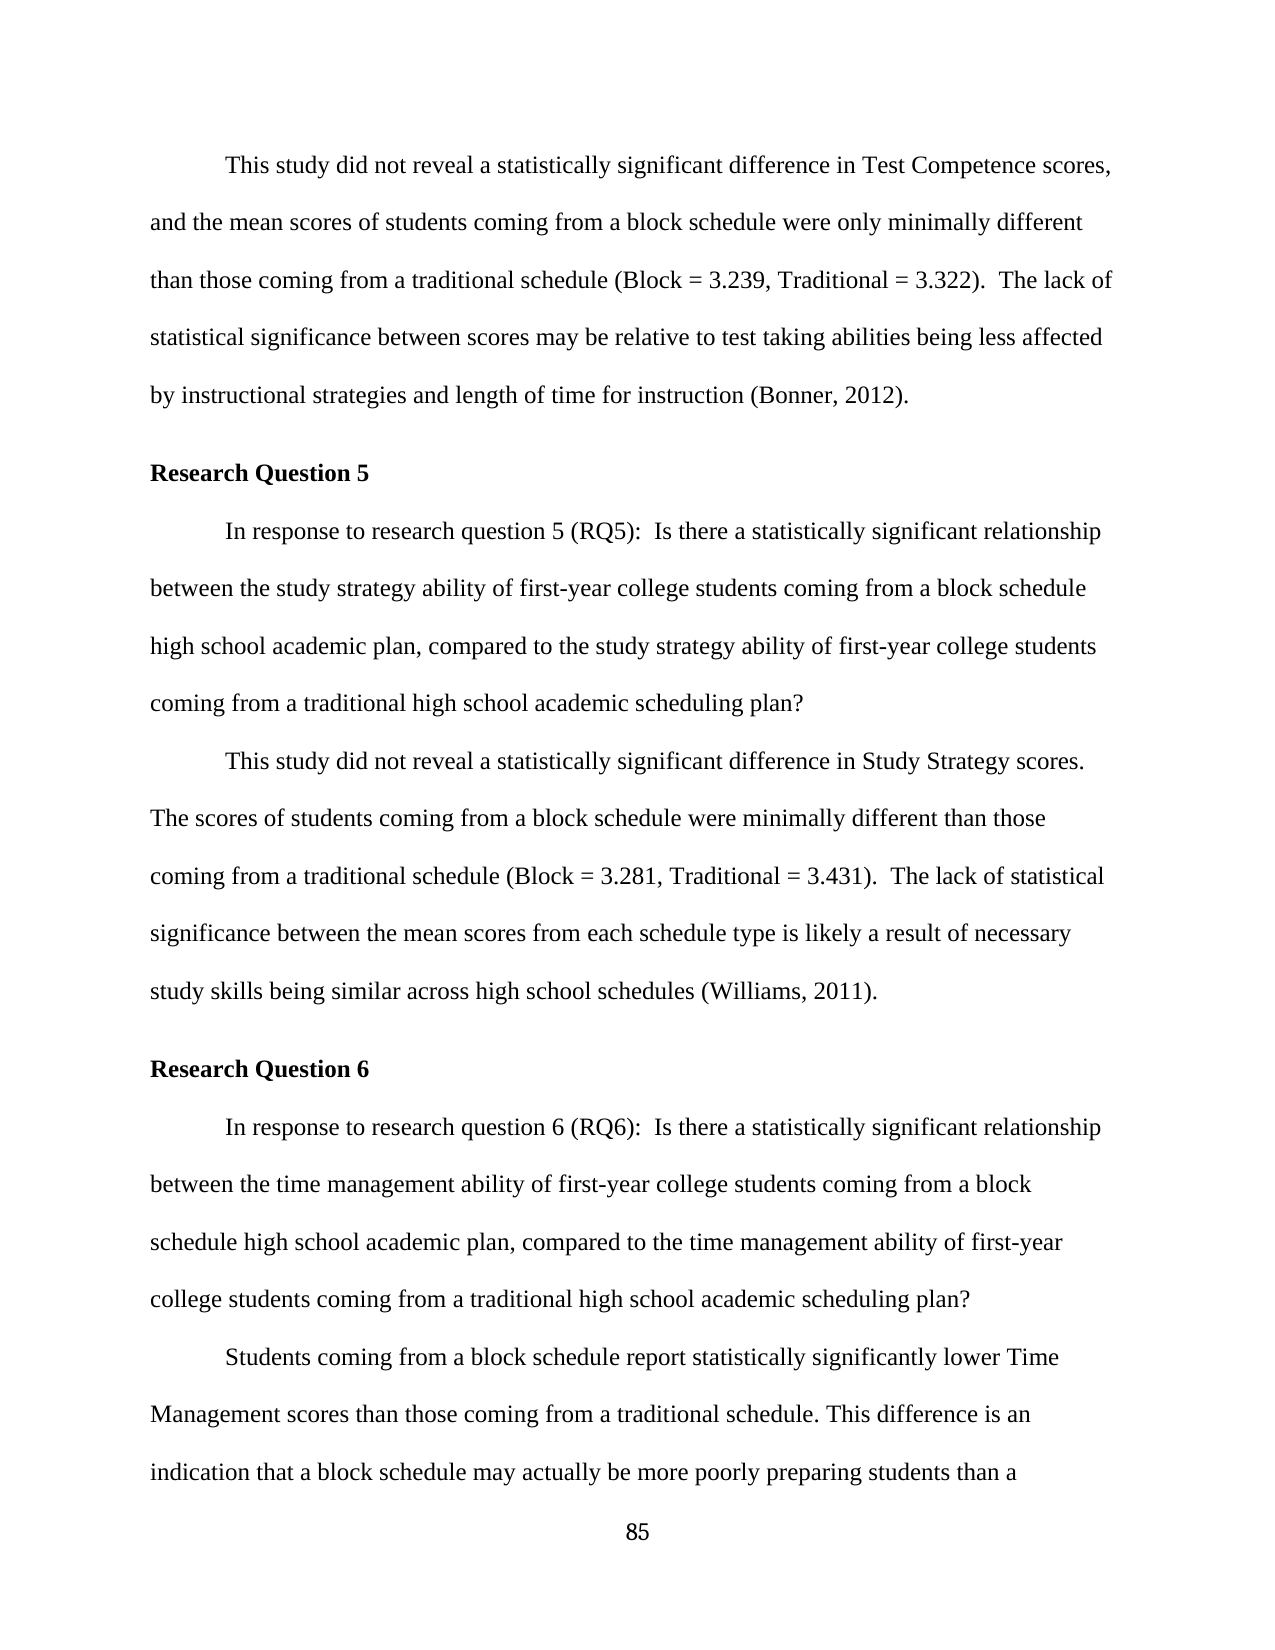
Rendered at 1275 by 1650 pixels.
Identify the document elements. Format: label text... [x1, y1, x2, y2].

text This study did not reveal a statistically significant difference in Study Strategy scores. The scores of students coming from a block schedule were minimally different than those coming from a traditional schedule (Block = 3.281, Traditional = 3.431). The lack of statistical significance between the mean scores from each schedule type is likely a result of necessary study skills being similar across high school schedules (Williams, 2011). [150, 746, 1125, 1004]
subtitle Research Question 6 [150, 1054, 1125, 1083]
text In response to research question 5 (RQ5): Is there a statistically significant relationship between the study strategy ability of first-year college students coming from a block schedule high school academic plan, compared to the study strategy ability of first-year college students coming from a traditional high school academic scheduling plan? [150, 516, 1125, 717]
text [150, 1342, 1125, 1485]
subtitle Research Question 5 [150, 458, 1125, 487]
text This study did not reveal a statistically significant difference in Test Competence scores, and the mean scores of students coming from a block schedule were only minimally different than those coming from a traditional schedule (Block = 3.239, Traditional = 3.322). The lack of statistical significance between scores may be relative to test taking abilities being less affected by instructional strategies and length of time for instruction (Bonner, 2012). [150, 150, 1125, 409]
text In response to research question 6 (RQ6): Is there a statistically significant relationship between the time management ability of first-year college students coming from a block schedule high school academic plan, compared to the time management ability of first-year college students coming from a traditional high school academic scheduling plan? [150, 1112, 1125, 1313]
